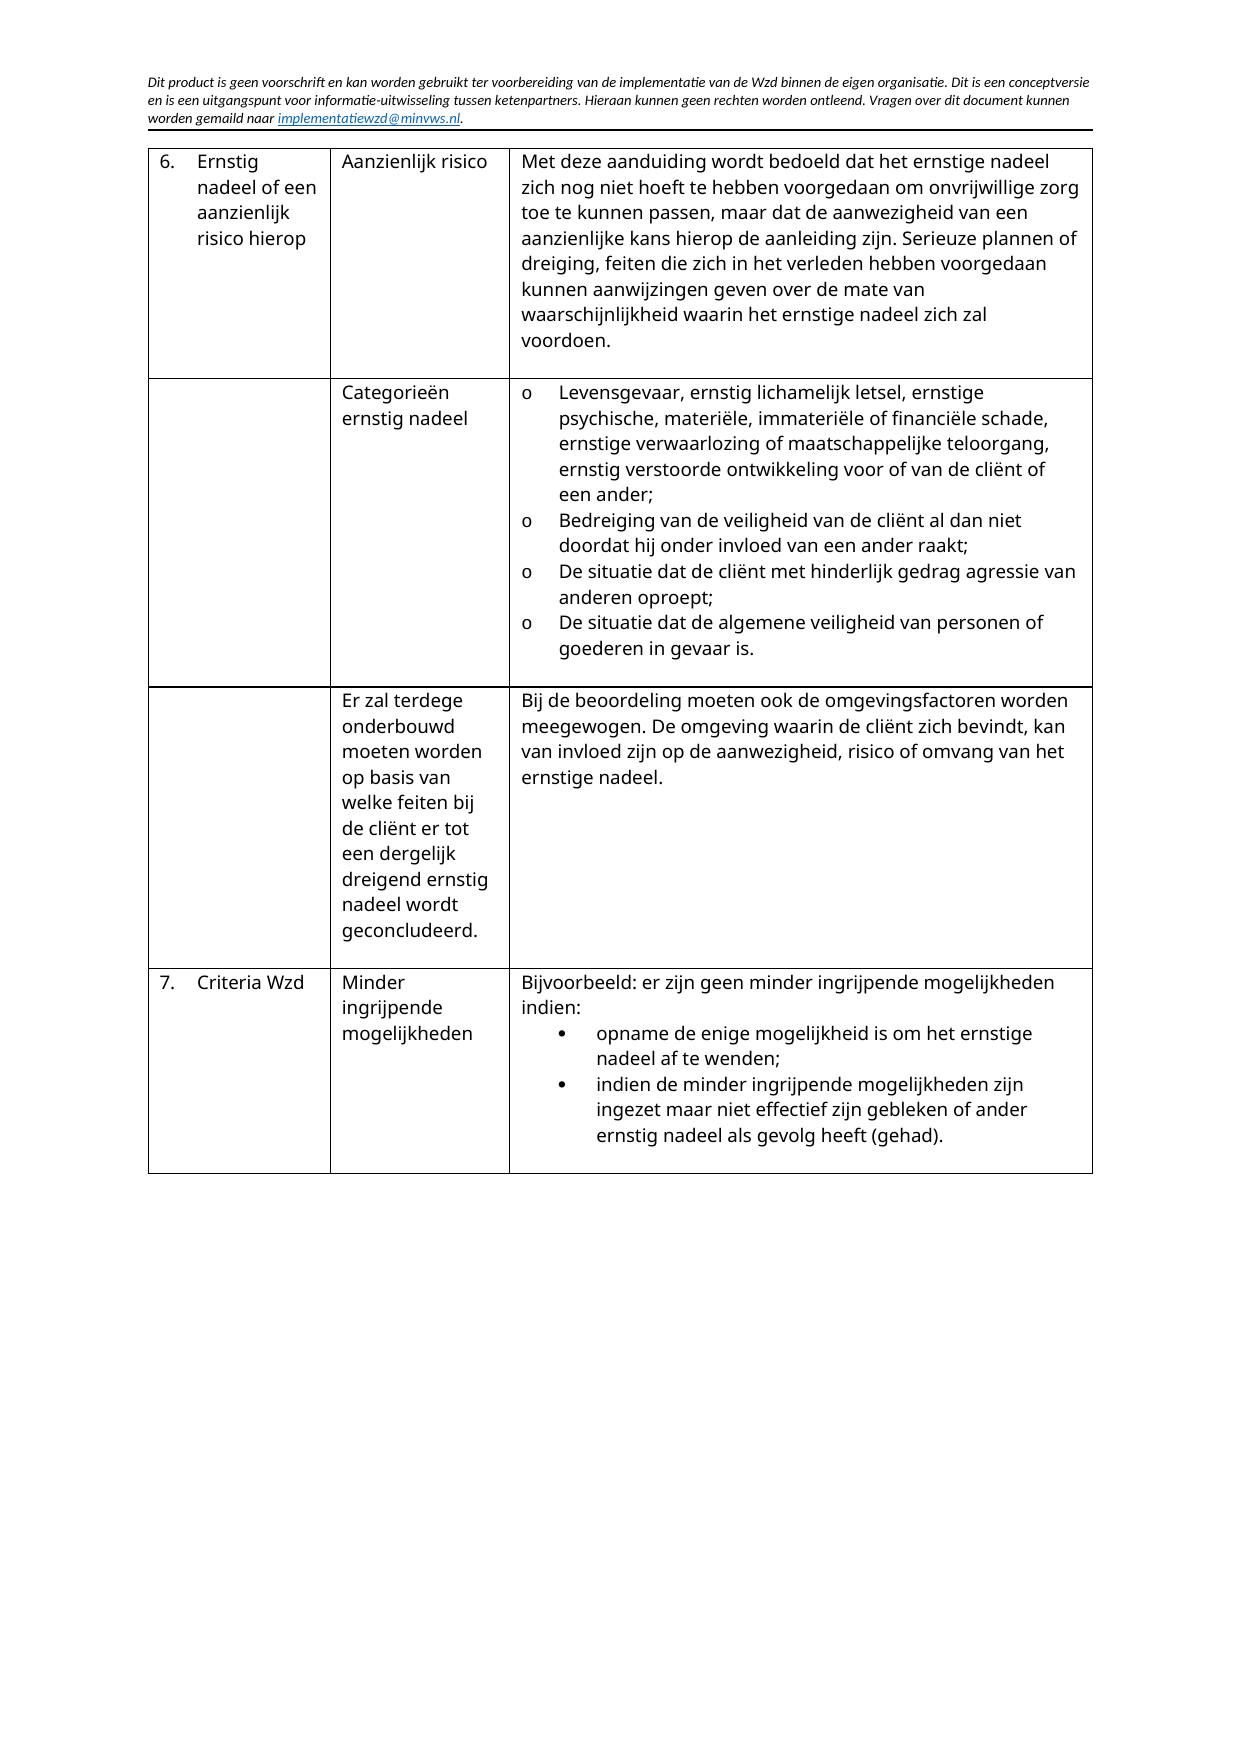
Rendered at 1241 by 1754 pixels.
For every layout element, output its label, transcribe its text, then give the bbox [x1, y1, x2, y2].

table_cell Bij de beoordeling moeten ook de omgevingsfactoren worden meegewogen. De omgeving waarin de cliënt zich bevindt, kan van invloed zijn op de aanwezigheid, risico of omvang van het ernstige nadeel. [510, 688, 1092, 968]
table_cell Levensgevaar, ernstig lichamelijk letsel, ernstige psychische, materiële, immateriële of financiële schade, ernstige verwaarlozing of maatschappelijke teloorgang, ernstig verstoorde ontwikkeling voor of van de cliënt of een ander; Bedreiging van de veiligheid van de cliënt al dan niet doordat hij onder invloed van een ander raakt; De situatie dat de cliënt met hinderlijk gedrag agressie van anderen oproept; De situatie dat de algemene veiligheid van personen of goederen in gevaar is. [510, 379, 1092, 686]
table_cell Minder ingrijpende mogelijkheden [331, 969, 509, 1173]
table_cell Bijvoorbeeld: er zijn geen minder ingrijpende mogelijkheden indien: opname de enige mogelijkheid is om het ernstige nadeel af te wenden; indien de minder ingrijpende mogelijkheden zijn ingezet maar niet effectief zijn gebleken of ander ernstig nadeel als gevolg heeft (gehad). [510, 969, 1092, 1173]
table_cell Categorieën ernstig nadeel [331, 379, 509, 686]
table_cell Aanzienlijk risico [331, 149, 509, 378]
table_cell [149, 688, 330, 968]
table_cell [149, 379, 330, 686]
table_cell Ernstig nadeel of een aanzienlijk risico hierop [149, 149, 330, 378]
table_cell Er zal terdege onderbouwd moeten worden op basis van welke feiten bij de cliënt er tot een dergelijk dreigend ernstig nadeel wordt geconcludeerd. [331, 688, 509, 968]
table_cell Met deze aanduiding wordt bedoeld dat het ernstige nadeel zich nog niet hoeft te hebben voorgedaan om onvrijwillige zorg toe te kunnen passen, maar dat de aanwezigheid van een aanzienlijke kans hierop de aanleiding zijn. Serieuze plannen of dreiging, feiten die zich in het verleden hebben voorgedaan kunnen aanwijzingen geven over de mate van waarschijnlijkheid waarin het ernstige nadeel zich zal voordoen. [510, 149, 1092, 378]
table_cell Criteria Wzd [149, 969, 330, 1173]
